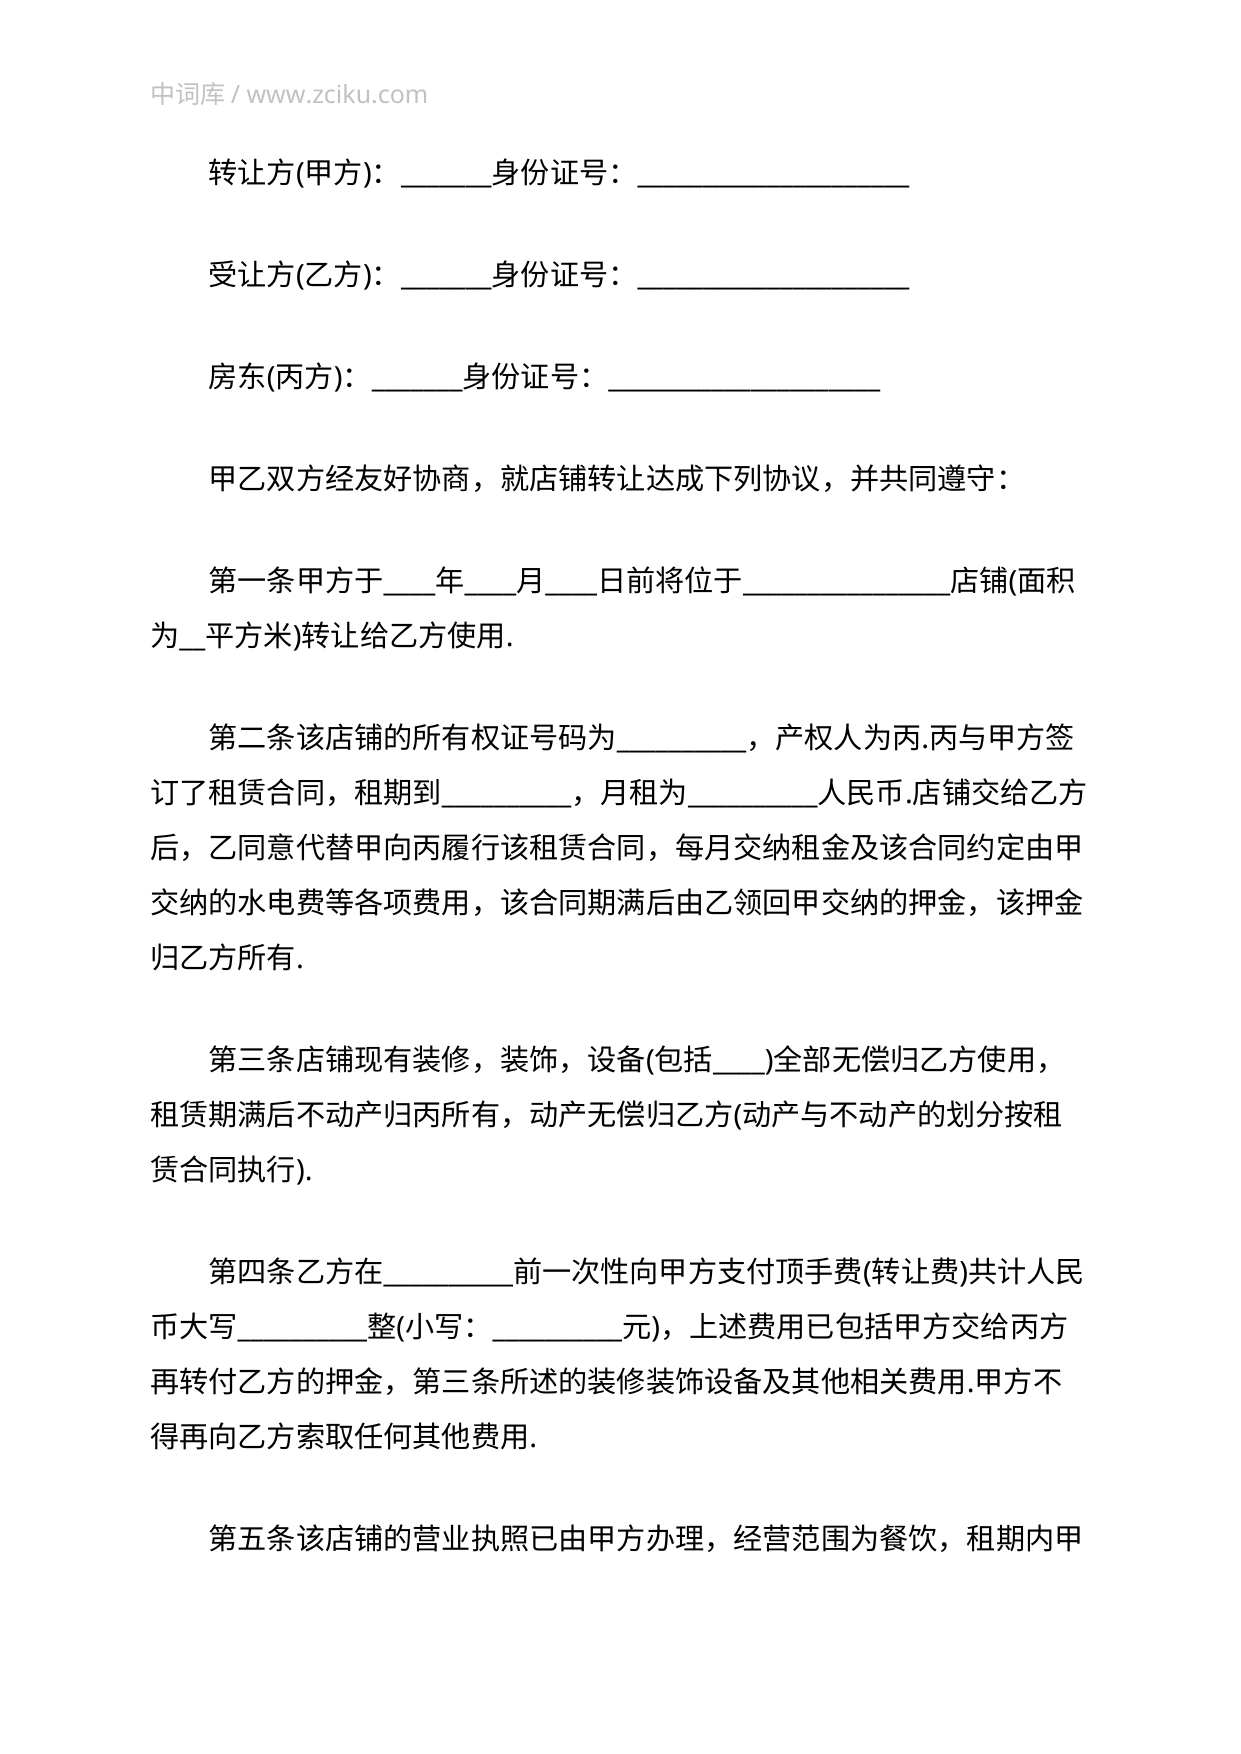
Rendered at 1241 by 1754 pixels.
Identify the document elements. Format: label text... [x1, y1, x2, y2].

text 房东(丙方)：_______身份证号：_____________________ [150, 354, 1090, 396]
text 第四条乙方在__________前一次性向甲方支付顶手费(转让费)共计人民币大写__________整(小写：__________元)，上述费用已包括甲方交给丙方再转付乙方的押金，第三条所述的装修装饰设备及其他相关费用.甲方不得再向乙方索取任何其他费用. [150, 1248, 1090, 1456]
text 转让方(甲方)：_______身份证号：_____________________ [150, 150, 1090, 192]
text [150, 1515, 1090, 1558]
text 第一条甲方于____年____月____日前将位于________________店铺(面积为__平方米)转让给乙方使用. [150, 558, 1090, 655]
text 第二条该店铺的所有权证号码为__________，产权人为丙.丙与甲方签订了租赁合同，租期到__________，月租为__________人民币.店铺交给乙方后，乙同意代替甲向丙履行该租赁合同，每月交纳租金及该合同约定由甲交纳的水电费等各项费用，该合同期满后由乙领回甲交纳的押金，该押金归乙方所有. [150, 715, 1090, 977]
text 第三条店铺现有装修，装饰，设备(包括____)全部无偿归乙方使用，租赁期满后不动产归丙所有，动产无偿归乙方(动产与不动产的划分按租赁合同执行). [150, 1036, 1090, 1189]
text 甲乙双方经友好协商，就店铺转让达成下列协议，并共同遵守： [150, 456, 1090, 498]
text 受让方(乙方)：_______身份证号：_____________________ [150, 252, 1090, 294]
